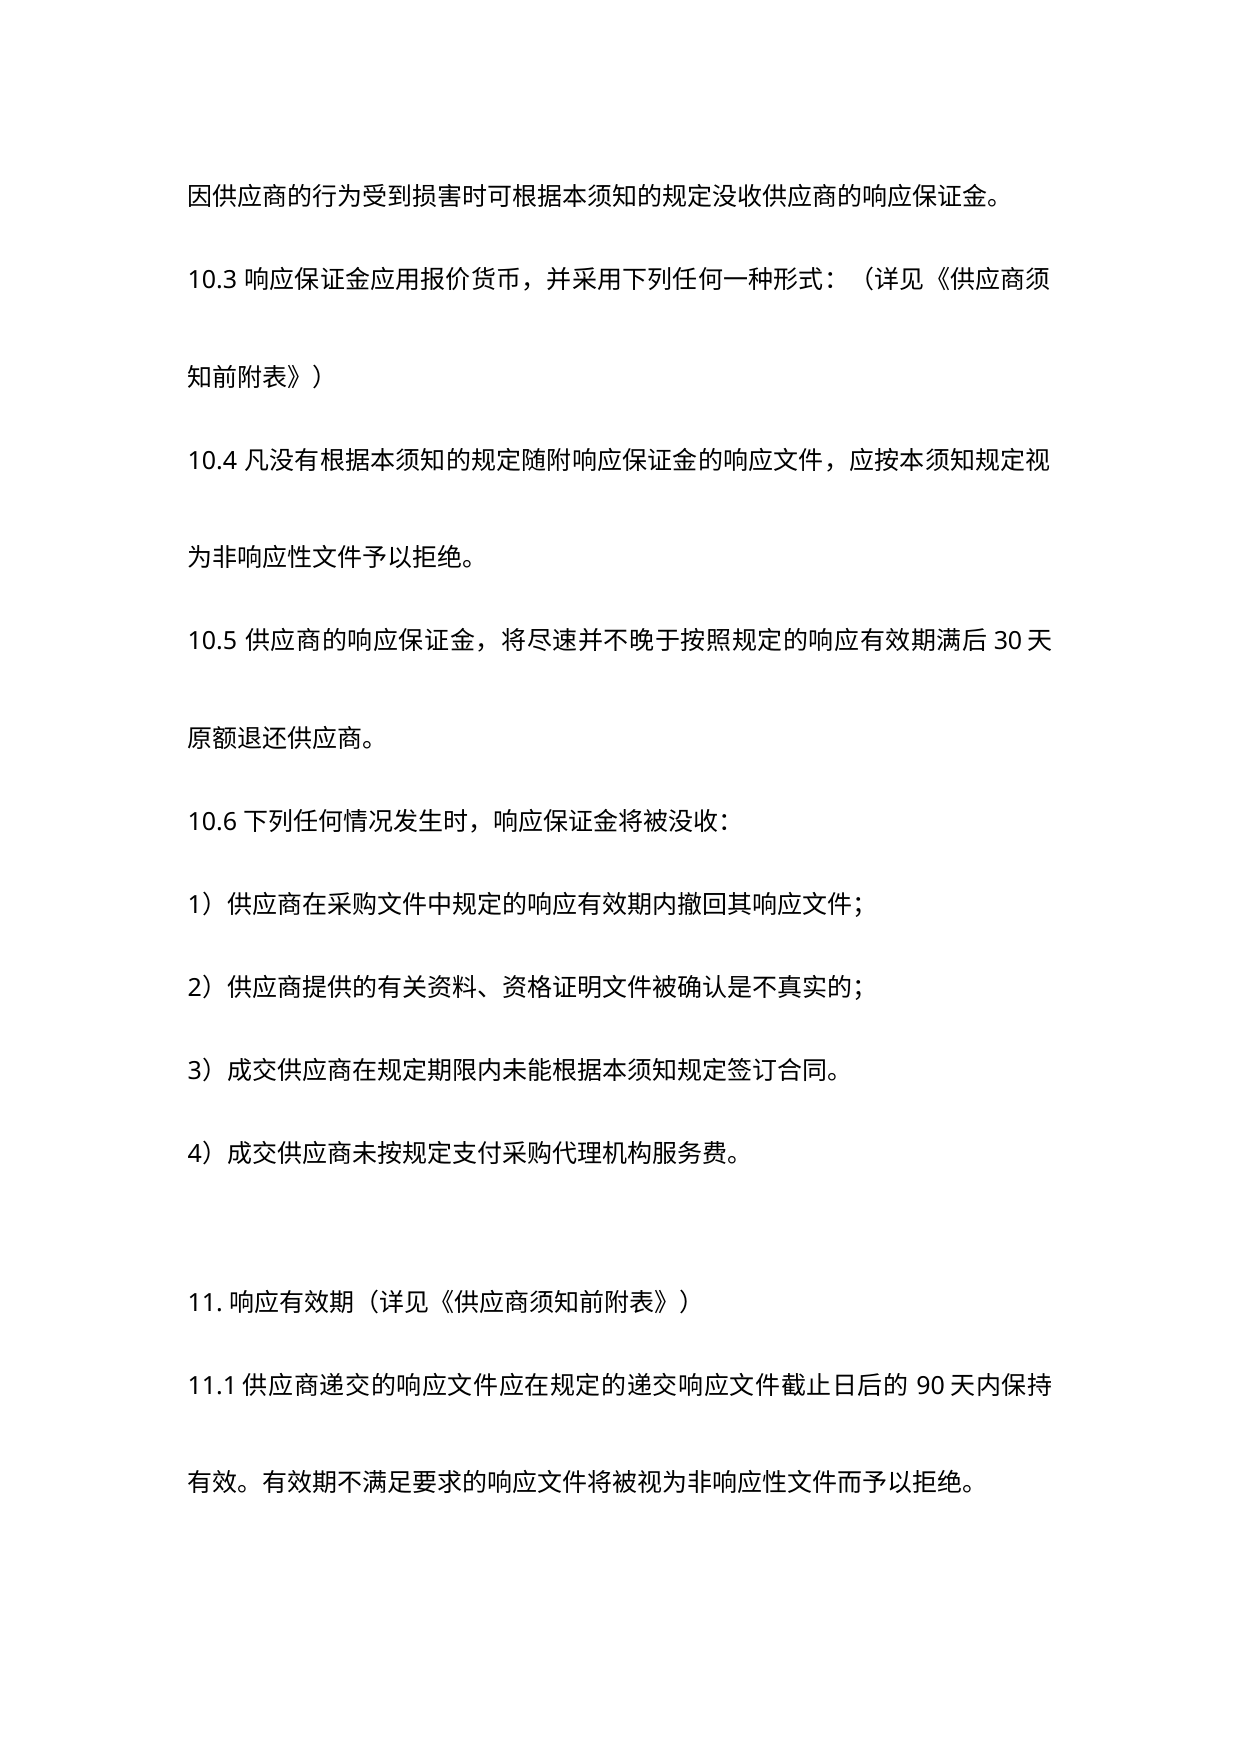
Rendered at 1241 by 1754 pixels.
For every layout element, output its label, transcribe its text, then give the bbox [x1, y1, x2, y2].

text 10.4 凡没有根据本须知的规定随附响应保证金的响应文件，应按本须知规定视为非响应性文件予以拒绝。 [187, 426, 1053, 588]
text 11. 响应有效期（详见《供应商须知前附表》） [187, 1268, 1053, 1333]
text 2）供应商提供的有关资料、资格证明文件被确认是不真实的； [187, 953, 1053, 1018]
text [187, 162, 1053, 227]
text 10.6 下列任何情况发生时，响应保证金将被没收： [187, 787, 1053, 852]
text 4）成交供应商未按规定支付采购代理机构服务费。 [187, 1119, 1053, 1184]
text 11.1供应商递交的响应文件应在规定的递交响应文件截止日后的90天内保持有效。有效期不满足要求的响应文件将被视为非响应性文件而予以拒绝。 [187, 1351, 1053, 1513]
text 3）成交供应商在规定期限内未能根据本须知规定签订合同。 [187, 1036, 1053, 1101]
text 1）供应商在采购文件中规定的响应有效期内撤回其响应文件； [187, 870, 1053, 935]
text 10.5 供应商的响应保证金，将尽速并不晚于按照规定的响应有效期满后30天原额退还供应商。 [187, 606, 1053, 769]
text 10.3 响应保证金应用报价货币，并采用下列任何一种形式：（详见《供应商须知前附表》） [187, 245, 1053, 408]
